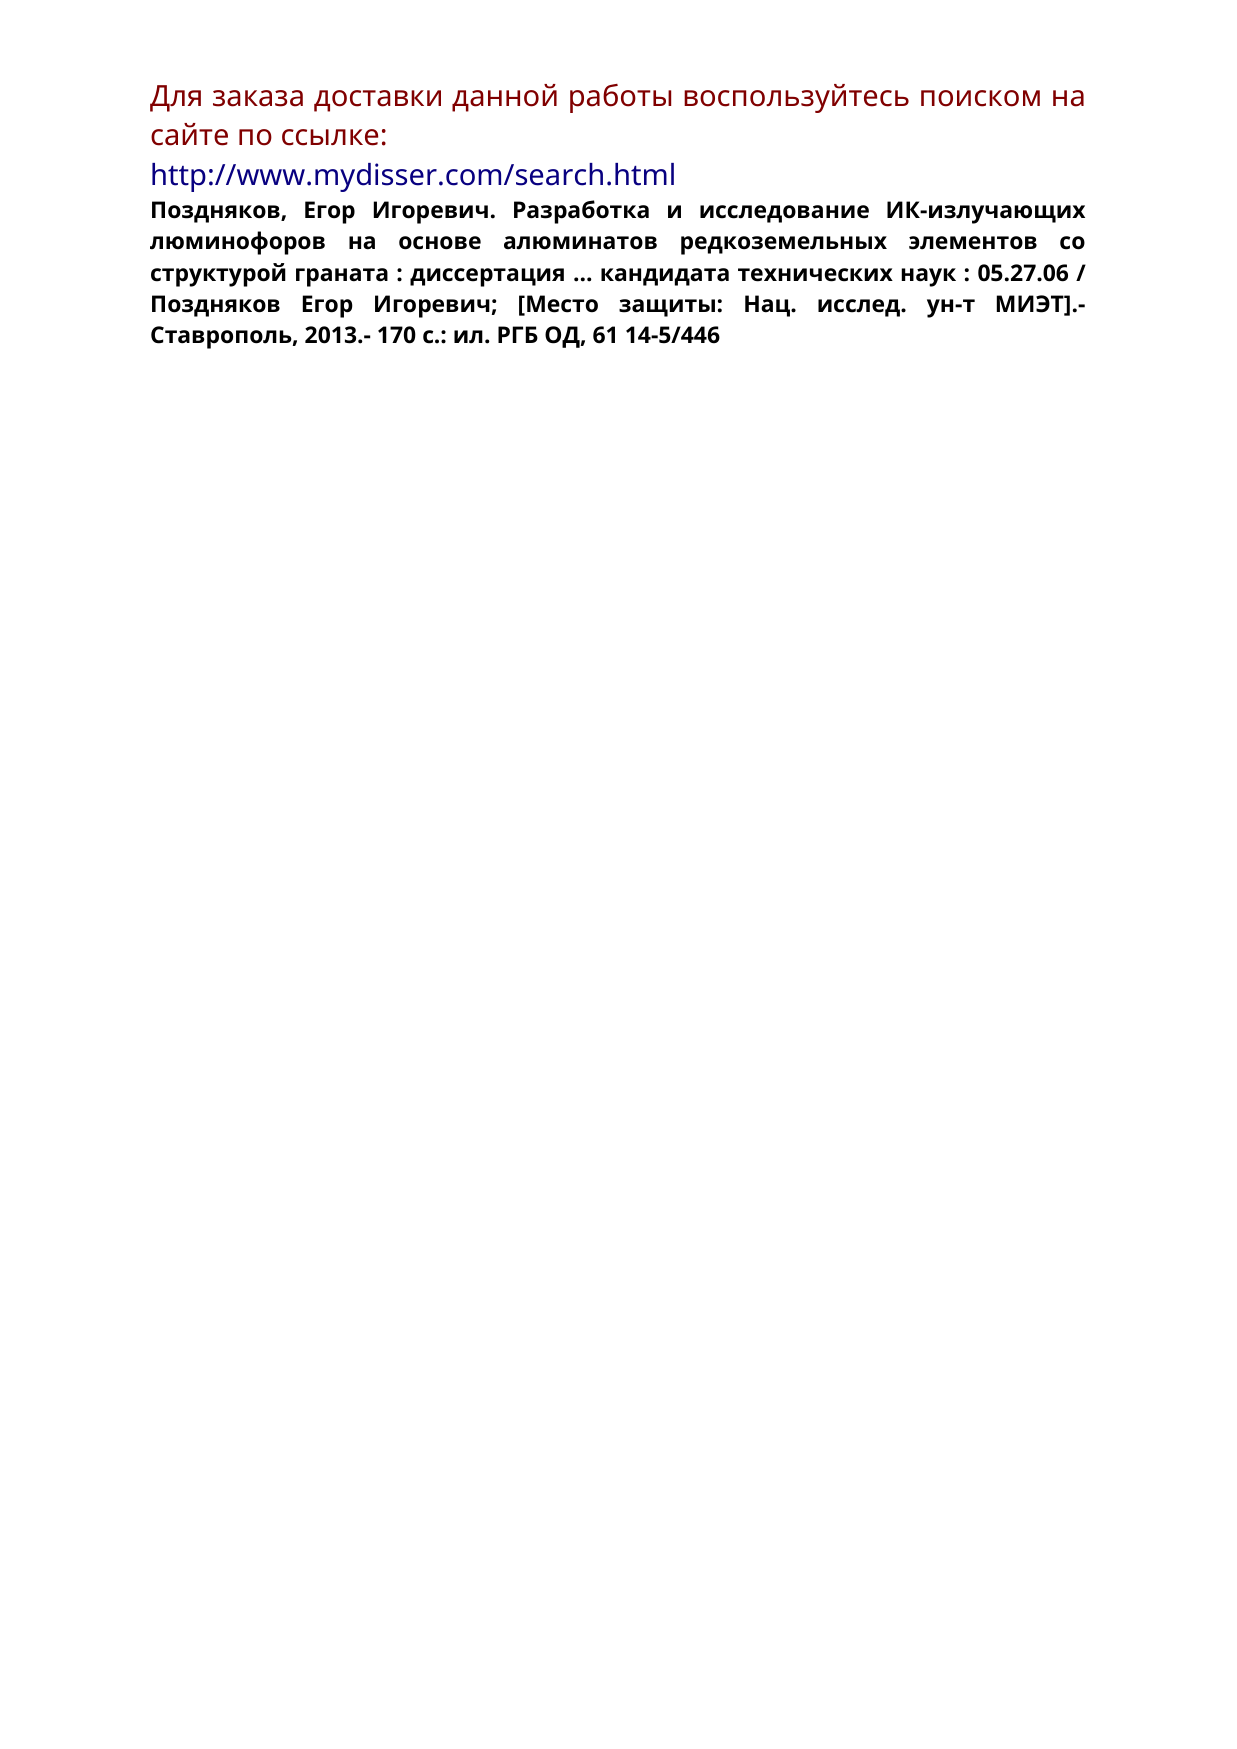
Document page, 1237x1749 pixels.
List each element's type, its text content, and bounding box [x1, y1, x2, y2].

text Поздняков, Егор Игоревич. Разработка и исследование ИК-излучающих люминофоров на основе алюминатов редкоземельных элементов со структурой граната : диссертация ... кандидата технических наук : 05.27.06 / Поздняков Егор Игоревич; [Место защиты: Нац. исслед. ун-т МИЭТ].- Ставрополь, 2013.- 170 с.: ил. РГБ ОД, 61 14-5/446 [150, 194, 1086, 350]
